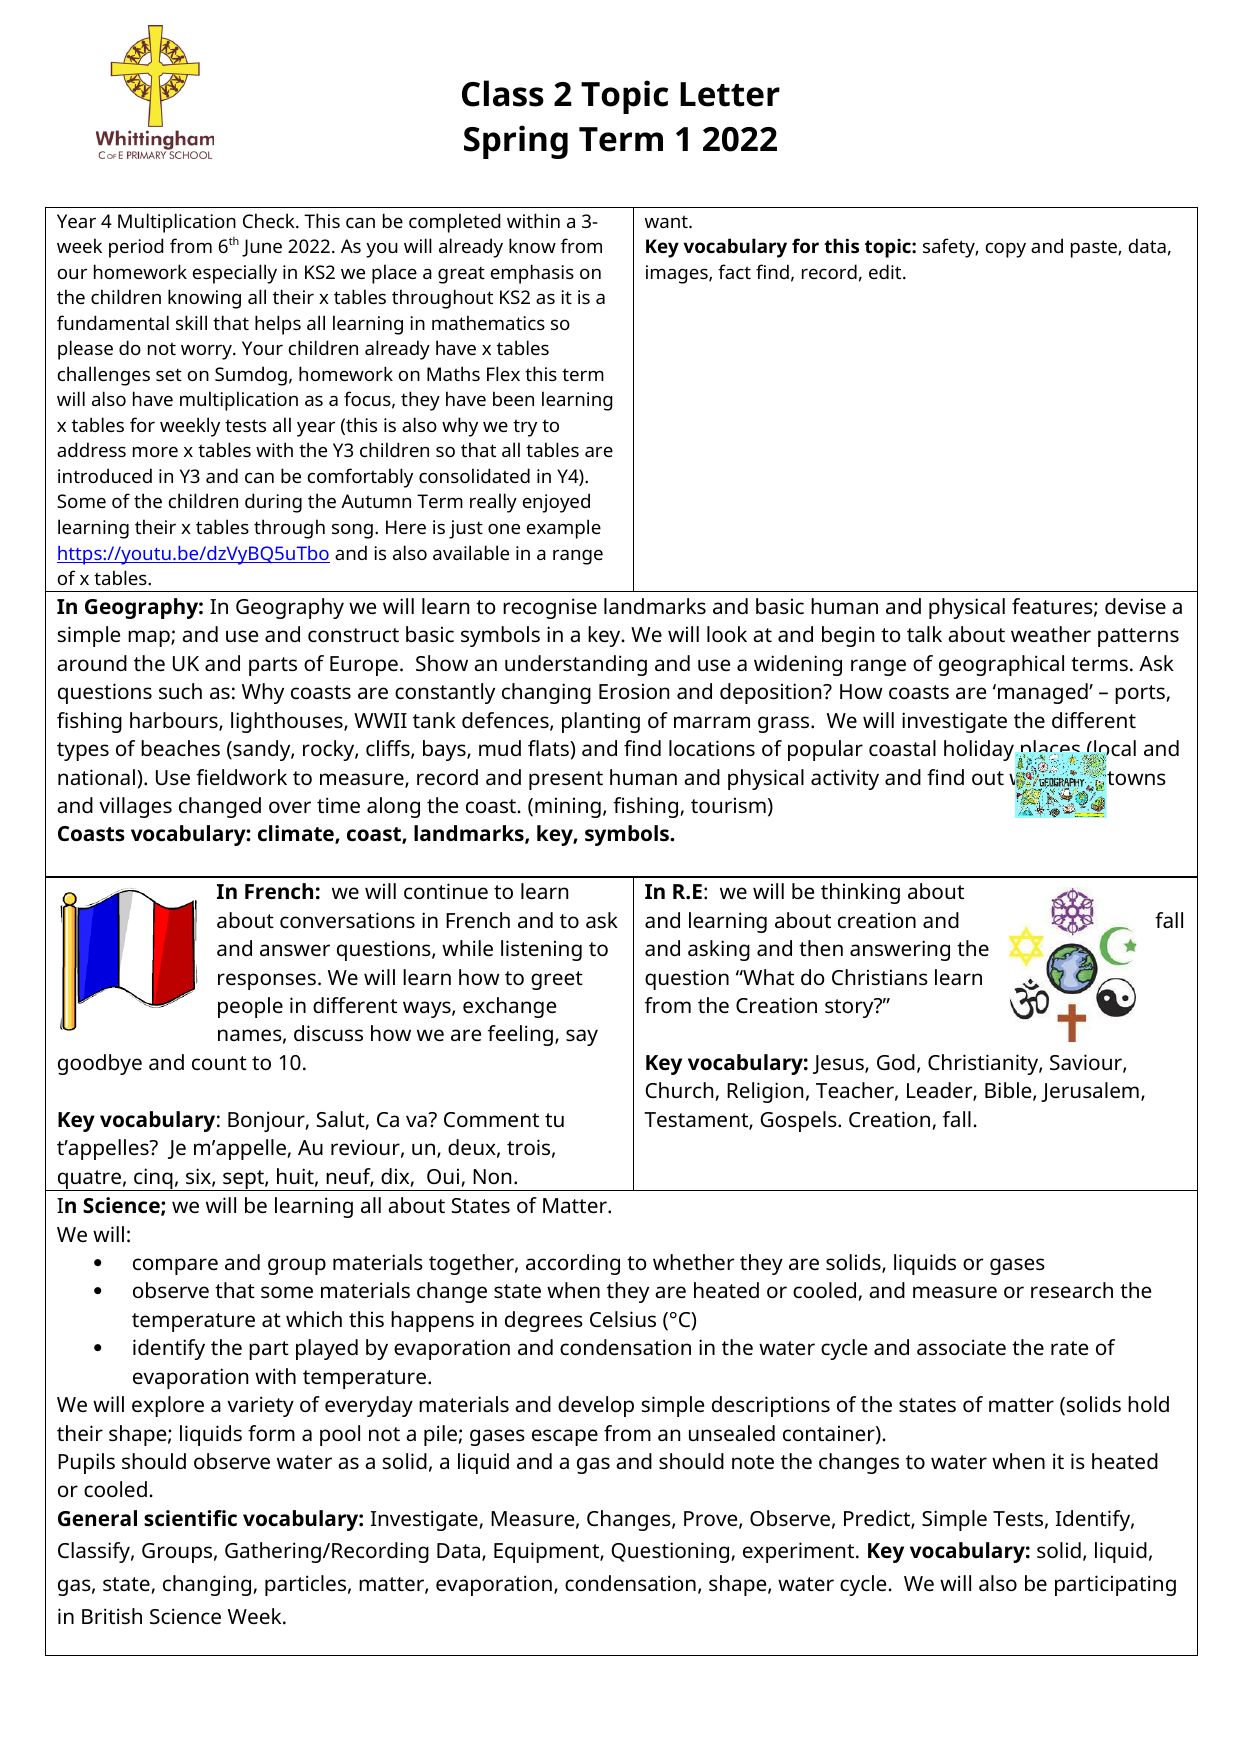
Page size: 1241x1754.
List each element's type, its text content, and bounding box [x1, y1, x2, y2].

picture [95, 25, 214, 159]
picture [1008, 887, 1137, 1042]
table_cell In Science; we will be learning all about States of Matter. We will: compare and group materials together, according to whether they are solids, liquids or gases observe that some materials change state when they are heated or cooled, and measure or research the temperature at which this happens in degrees Celsius (°C) identify the part played by evaporation and condensation in the water cycle and associate the rate of evaporation with temperature. We will explore a variety of everyday materials and develop simple descriptions of the states of matter (solids hold their shape; liquids form a pool not a pile; gases escape from an unsealed container). Pupils should observe water as a solid, a liquid and a gas and should note the changes to water when it is heated or cooled. General scientific vocabulary: Investigate, Measure, Changes, Prove, Observe, Predict, Simple Tests, Identify, Classify, Groups, Gathering/Recording Data, Equipment, Questioning, experiment. Key vocabulary: solid, liquid, gas, state, changing, particles, matter, evaporation, condensation, shape, water cycle. We will also be participating in British Science Week. [46, 1191, 1197, 1655]
table_cell In French: we will continue to learn about conversations in French and to ask and answer questions, while listening to responses. We will learn how to greet people in different ways, exchange names, discuss how we are feeling, say goodbye and count to 10. Key vocabulary: Bonjour, Salut, Ca va? Comment tu t’appelles? Je m’appelle, Au reviour, un, deux, trois, quatre, cinq, six, sept, huit, neuf, dix, Oui, Non. [46, 878, 633, 1190]
picture [59, 887, 198, 1031]
table_cell In R.E: we will be thinking about and learning about creation and fall and asking and then answering the question “What do Christians learn from the Creation story?” Key vocabulary: Jesus, God, Christianity, Saviour, Church, Religion, Teacher, Leader, Bible, Jerusalem, Testament, Gospels. Creation, fall. [634, 878, 1197, 1190]
table_cell In Geography: In Geography we will learn to recognise landmarks and basic human and physical features; devise a simple map; and use and construct basic symbols in a key. We will look at and begin to talk about weather patterns around the UK and parts of Europe. Show an understanding and use a widening range of geographical terms. Ask questions such as: Why coasts are constantly changing Erosion and deposition? How coasts are ‘managed’ – ports, fishing harbours, lighthouses, WWII tank defences, planting of marram grass. We will investigate the different types of beaches (sandy, rocky, cliffs, bays, mud flats) and find locations of popular coastal holiday places (local and national). Use fieldwork to measure, record and present human and physical activity and find out why have towns and villages changed over time along the coast. (mining, fishing, tourism) Coasts vocabulary: climate, coast, landmarks, key, symbols. [46, 592, 1197, 876]
picture [1014, 752, 1107, 818]
